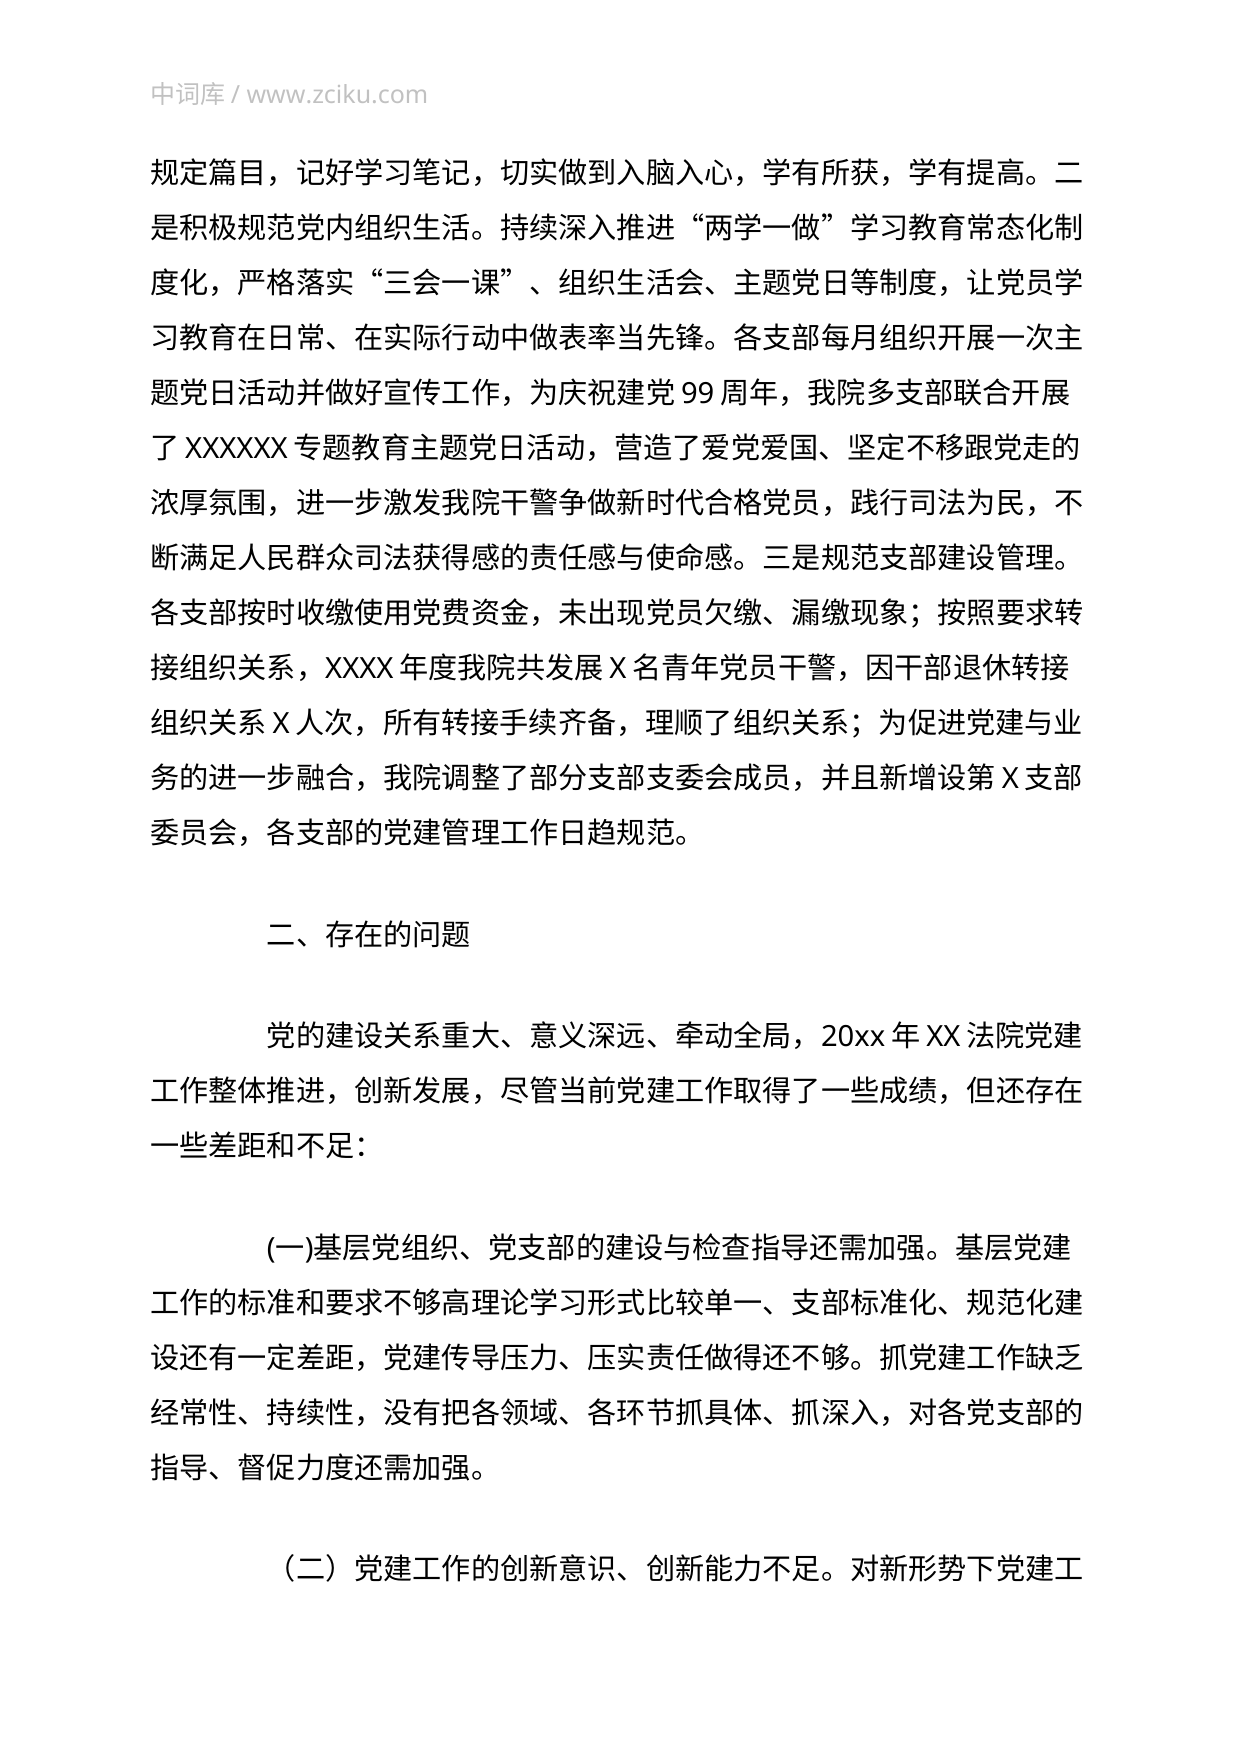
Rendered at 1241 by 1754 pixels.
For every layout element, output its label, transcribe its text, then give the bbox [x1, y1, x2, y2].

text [150, 150, 1090, 852]
text 党的建设关系重大、意义深远、牵动全局，20xx年XX法院党建工作整体推进，创新发展，尽管当前党建工作取得了一些成绩，但还存在一些差距和不足： [150, 1013, 1090, 1165]
text 二、存在的问题 [150, 911, 1090, 953]
text (一)基层党组织、党支部的建设与检查指导还需加强。基层党建工作的标准和要求不够高理论学习形式比较单一、支部标准化、规范化建设还有一定差距，党建传导压力、压实责任做得还不够。抓党建工作缺乏经常性、持续性，没有把各领域、各环节抓具体、抓深入，对各党支部的指导、督促力度还需加强。 [150, 1224, 1090, 1486]
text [150, 1546, 1090, 1588]
